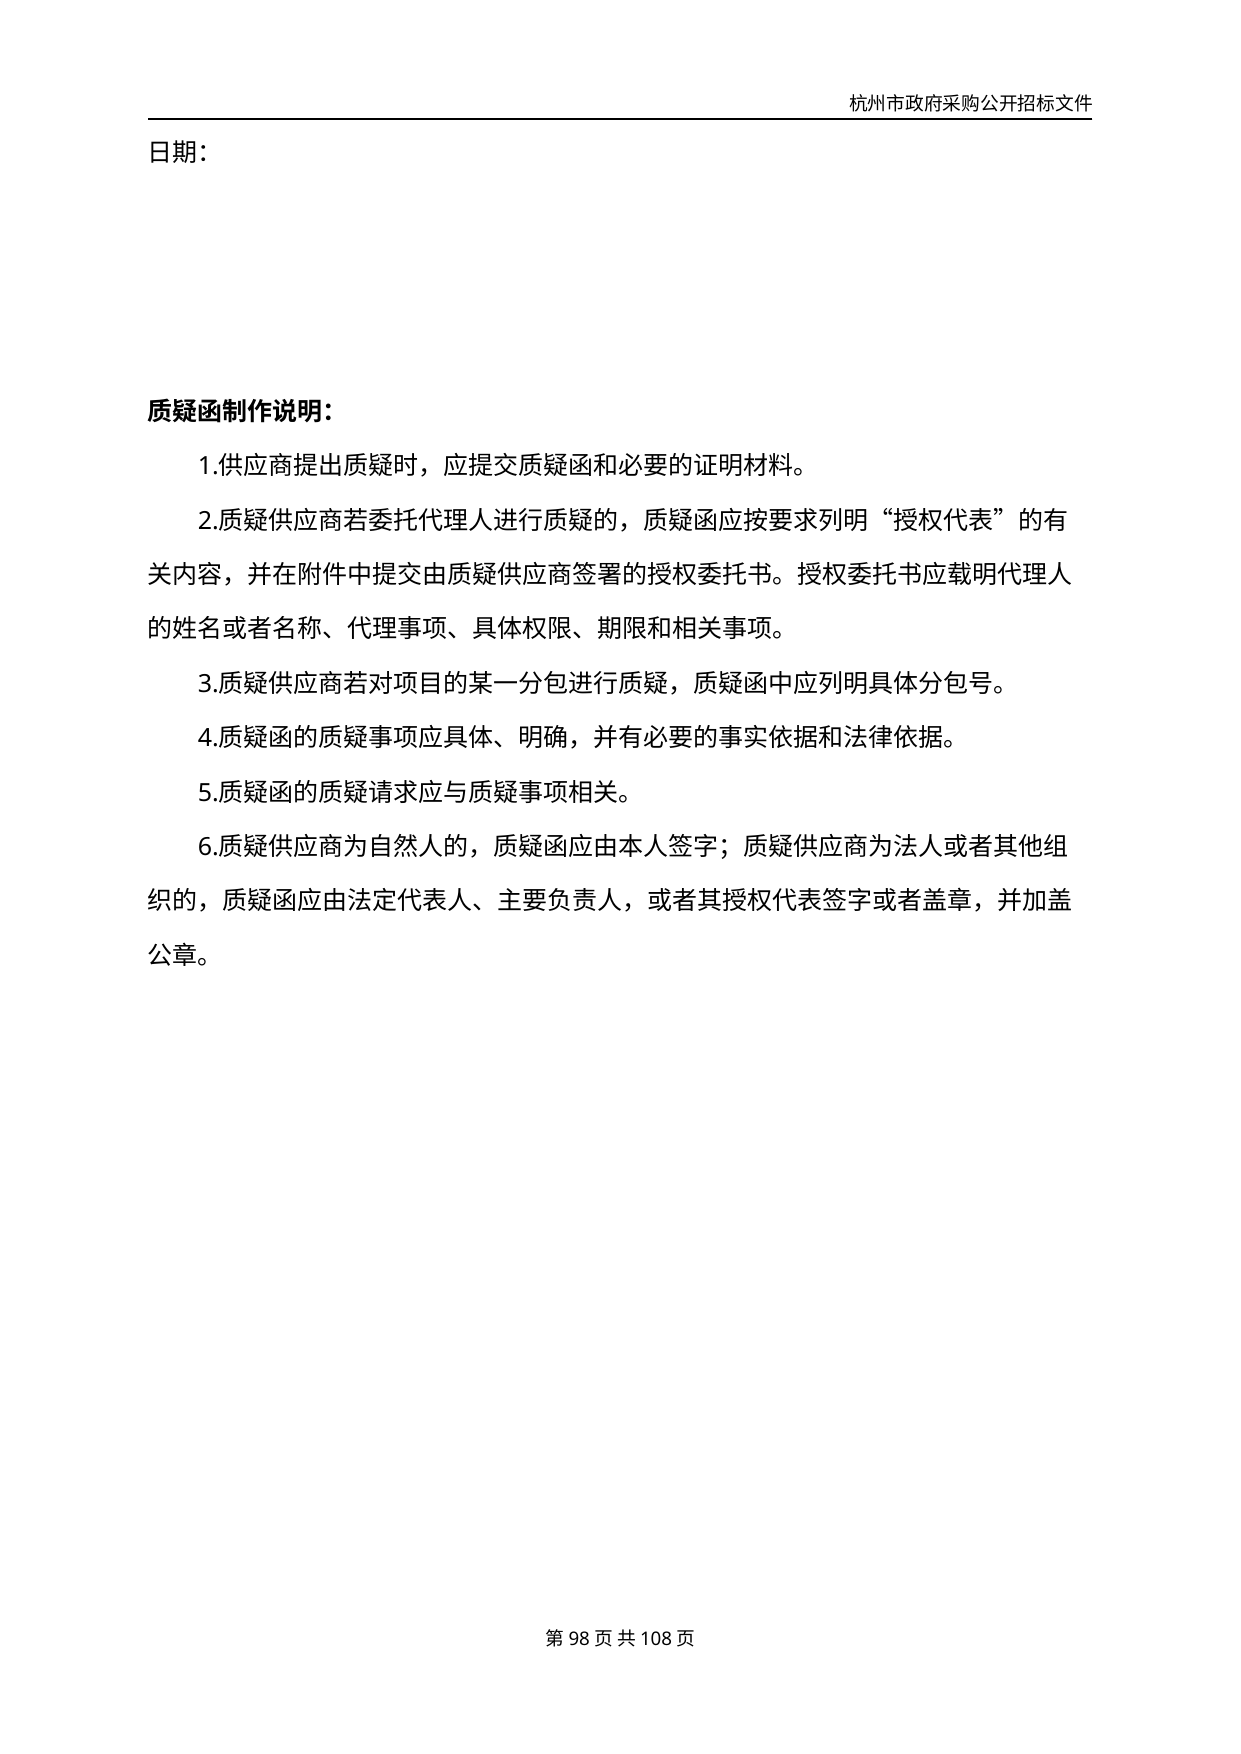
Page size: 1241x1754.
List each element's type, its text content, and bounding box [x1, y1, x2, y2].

text 质疑函制作说明： [148, 391, 1092, 428]
text 3.质疑供应商若对项目的某一分包进行质疑，质疑函中应列明具体分包号。 [148, 663, 1092, 699]
text 6.质疑供应商为自然人的，质疑函应由本人签字；质疑供应商为法人或者其他组织的，质疑函应由法定代表人、主要负责人，或者其授权代表签字或者盖章，并加盖公章。 [148, 826, 1092, 971]
text 4.质疑函的质疑事项应具体、明确，并有必要的事实依据和法律依据。 [148, 718, 1092, 754]
text 1.供应商提出质疑时，应提交质疑函和必要的证明材料。 [148, 446, 1092, 482]
text 5.质疑函的质疑请求应与质疑事项相关。 [148, 772, 1092, 808]
text 2.质疑供应商若委托代理人进行质疑的，质疑函应按要求列明“授权代表”的有关内容，并在附件中提交由质疑供应商签署的授权委托书。授权委托书应载明代理人的姓名或者名称、代理事项、具体权限、期限和相关事项。 [148, 500, 1092, 645]
text 日期： [148, 133, 1092, 169]
